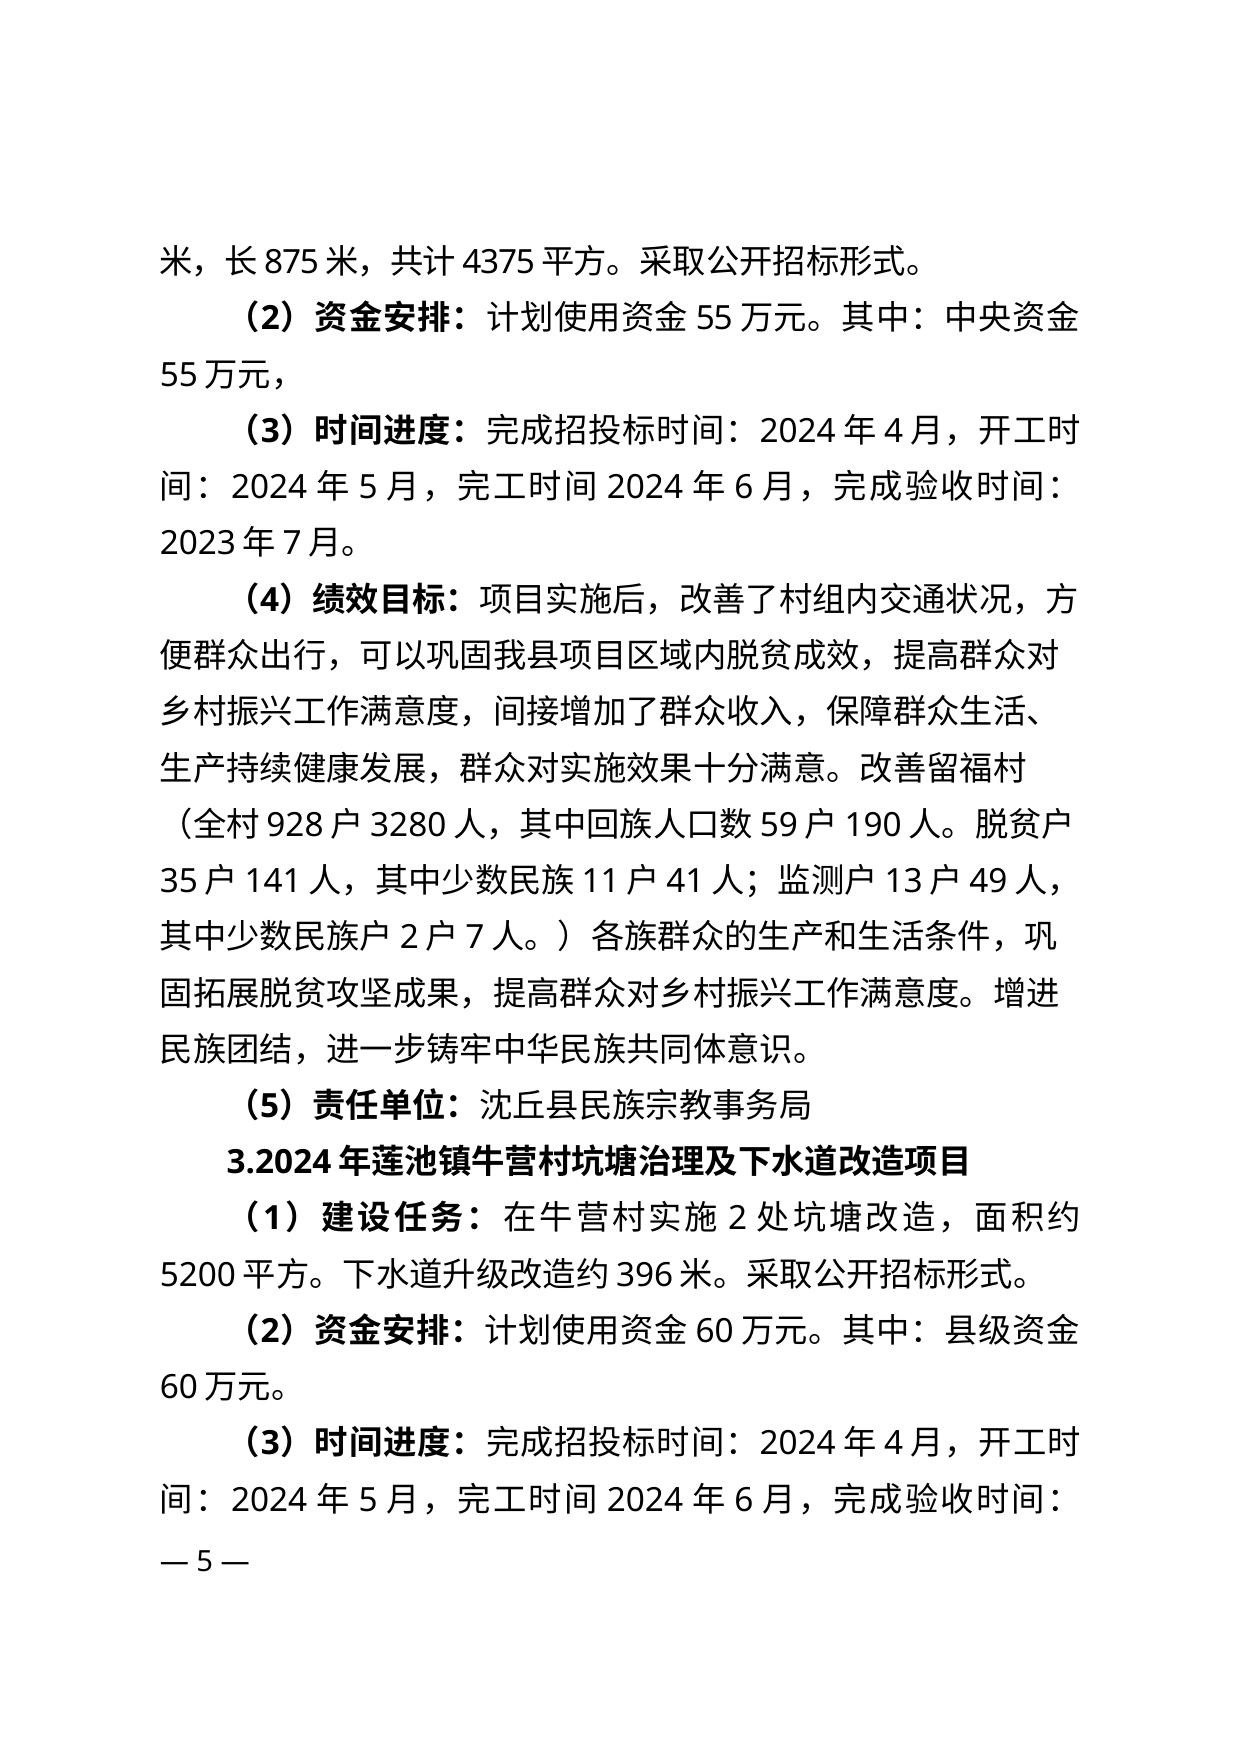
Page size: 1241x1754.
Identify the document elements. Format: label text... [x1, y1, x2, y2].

text （3）时间进度：完成招投标时间：2024年4月，开工时间：2024年5月，完工时间2024年6月，完成验收时间：2023年7月。 [159, 396, 1081, 564]
text （4）绩效目标：项目实施后，改善了村组内交通状况，方便群众出行，可以巩固我县项目区域内脱贫成效，提高群众对乡村振兴工作满意度，间接增加了群众收入，保障群众生活、生产持续健康发展，群众对实施效果十分满意。改善留福村（全村928户3280人，其中回族人口数59户190人。脱贫户35户141人，其中少数民族11户41人；监测户13户49人，其中少数民族户2户7人。）各族群众的生产和生活条件，巩固拓展脱贫攻坚成果，提高群众对乡村振兴工作满意度。增进民族团结，进一步铸牢中华民族共同体意识。 [159, 564, 1081, 1071]
text （1）建设任务：在牛营村实施2处坑塘改造，面积约5200平方。下水道升级改造约396米。采取公开招标形式。 [159, 1183, 1081, 1296]
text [159, 1408, 1081, 1521]
text （5）责任单位：沈丘县民族宗教事务局 [159, 1071, 1081, 1127]
text 3.2024年莲池镇牛营村坑塘治理及下水道改造项目 [159, 1127, 1081, 1183]
text （2）资金安排：计划使用资金55万元。其中：中央资金55万元， [159, 283, 1081, 396]
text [159, 227, 1081, 283]
text （2）资金安排：计划使用资金60万元。其中：县级资金60万元。 [159, 1296, 1081, 1408]
